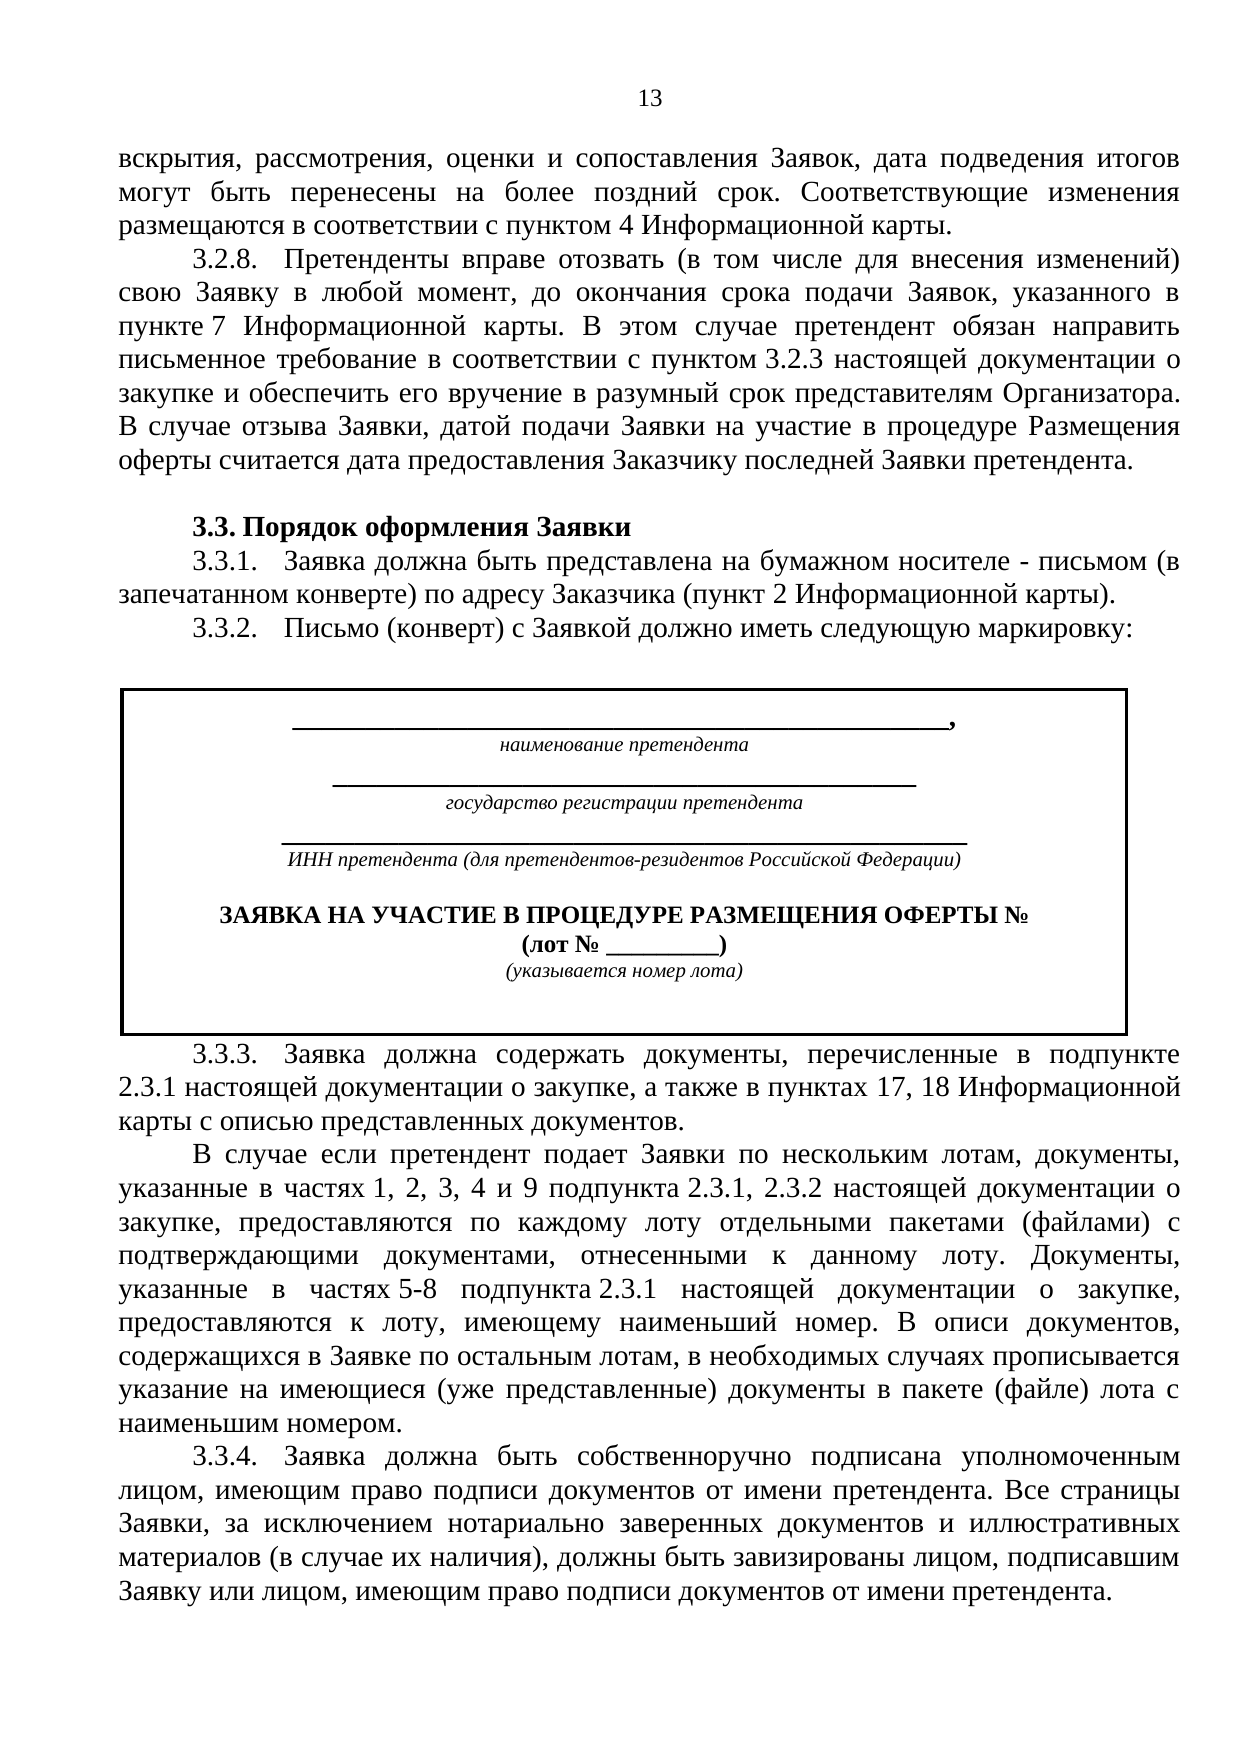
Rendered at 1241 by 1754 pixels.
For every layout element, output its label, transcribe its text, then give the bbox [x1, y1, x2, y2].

list Претенденты вправе отозвать (в том числе для внесения изменений) свою Заявку в любой момент, до окончания срока подачи Заявок, указанного в пункте 7 Информационной карты. В этом случае претендент обязан направить письменное требование в соответствии с пунктом 3.2.3 настоящей документации о закупке и обеспечить его вручение в разумный срок представителям Организатора. В случае отзыва Заявки, датой подачи Заявки на участие в процедуре Размещения оферты считается дата предоставления Заказчику последней Заявки претендента. [118, 241, 1181, 476]
list Заявка должна быть собственноручно подписана уполномоченным лицом, имеющим право подписи документов от имени претендента. Все страницы Заявки, за исключением нотариально заверенных документов и иллюстративных материалов (в случае их наличия), должны быть завизированы лицом, подписавшим Заявку или лицом, имеющим право подписи документов от имени претендента. [118, 1438, 1181, 1606]
list Порядок оформления Заявки [118, 509, 1181, 543]
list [118, 140, 1181, 241]
list Заявка должна быть представлена на бумажном носителе - письмом (в запечатанном конверте) по адресу Заказчика (пункт 2 Информационной карты). [118, 543, 1181, 610]
list Письмо (конверт) с Заявкой должно иметь следующую маркировку: [118, 610, 1181, 643]
list Заявка должна содержать документы, перечисленные в подпункте 2.3.1 настоящей документации о закупке, а также в пунктах 17, 18 Информационной карты с описью представленных документов. [118, 677, 1181, 1137]
text В случае если претендент подает Заявки по нескольким лотам, документы, указанные в частях 1, 2, 3, 4 и 9 подпункта 2.3.1, 2.3.2 настоящей документации о закупке, предоставляются по каждому лоту отдельными пакетами (файлами) с подтверждающими документами, отнесенными к данному лоту. Документы, указанные в частях 5-8 подпункта 2.3.1 настоящей документации о закупке, предоставляются к лоту, имеющему наименьший номер. В описи документов, содержащихся в Заявке по остальным лотам, в необходимых случаях прописывается указание на имеющиеся (уже представленные) документы в пакете (файле) лота с наименьшим номером. [118, 1137, 1181, 1438]
